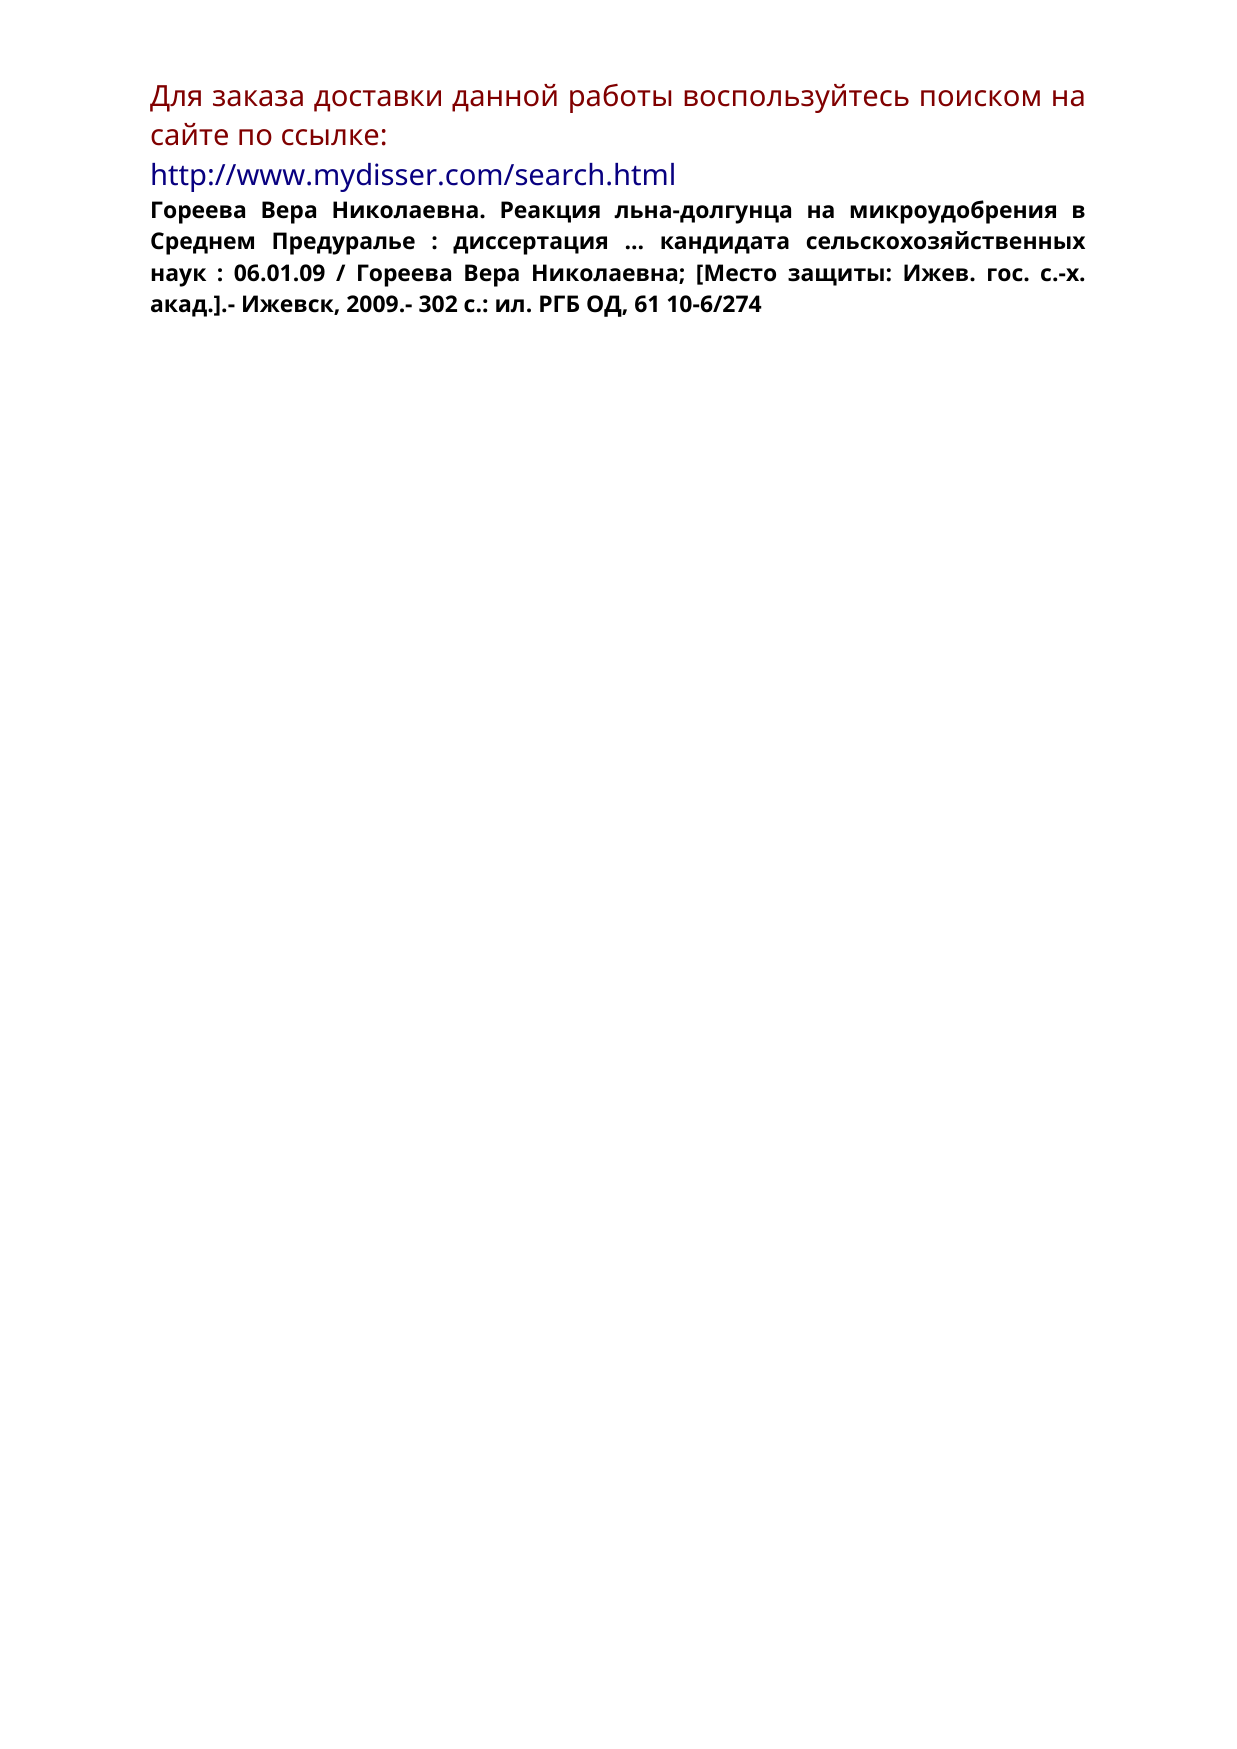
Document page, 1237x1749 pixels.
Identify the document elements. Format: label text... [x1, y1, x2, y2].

text Гореева Вера Николаевна. Реакция льна-долгунца на микроудобрения в Среднем Предуралье : диссертация ... кандидата сельскохозяйственных наук : 06.01.09 / Гореева Вера Николаевна; [Место защиты: Ижев. гос. с.-х. акад.].- Ижевск, 2009.- 302 с.: ил. РГБ ОД, 61 10-6/274 [150, 194, 1086, 319]
